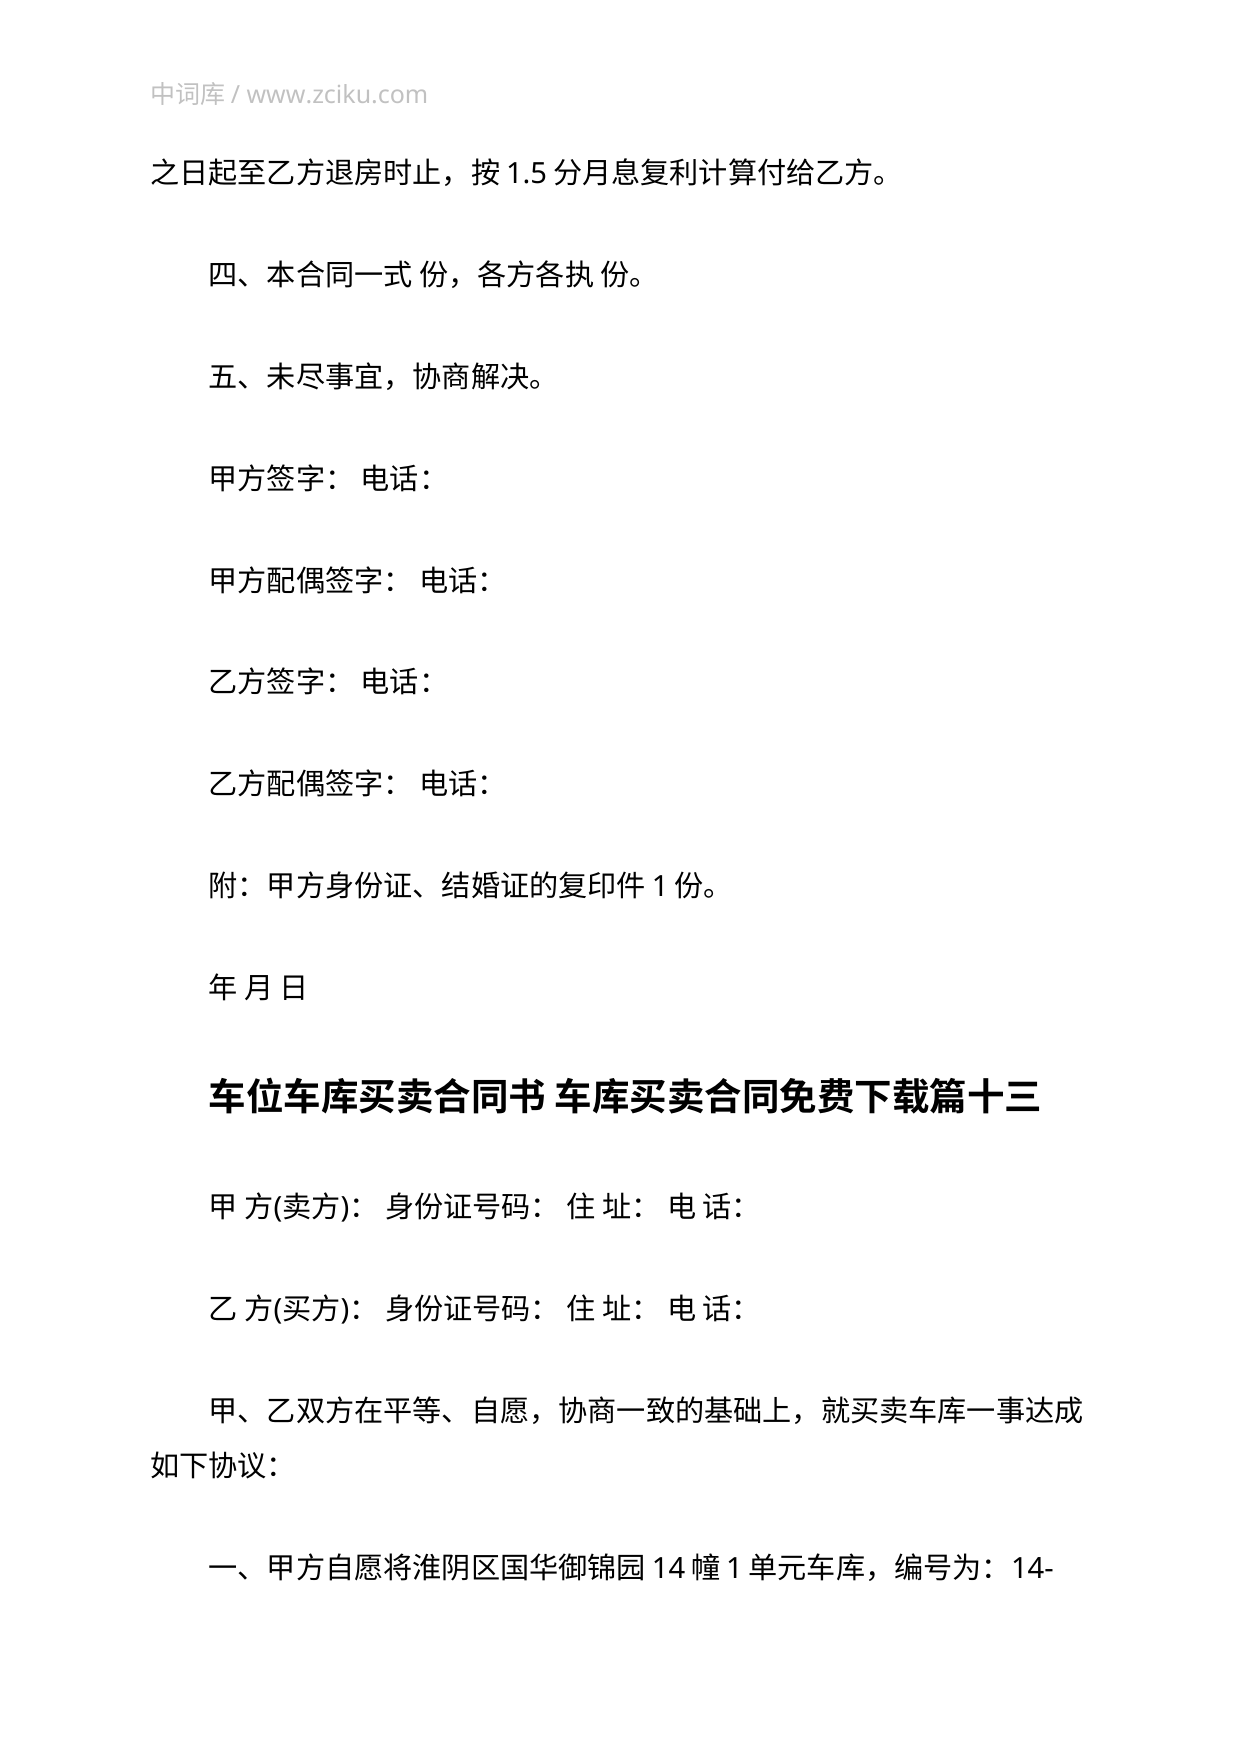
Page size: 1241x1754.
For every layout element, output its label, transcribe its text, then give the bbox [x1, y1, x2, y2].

text 车位车库买卖合同书 车库买卖合同免费下载篇十三 [150, 1066, 1090, 1121]
text 附：甲方身份证、结婚证的复印件1份。 [150, 863, 1090, 905]
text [150, 150, 1090, 192]
text 五、未尽事宜，协商解决。 [150, 354, 1090, 396]
text 甲方配偶签字： 电话： [150, 557, 1090, 599]
text 甲、乙双方在平等、自愿，协商一致的基础上，就买卖车库一事达成如下协议： [150, 1388, 1090, 1485]
text 年 月 日 [150, 964, 1090, 1007]
text 四、本合同一式 份，各方各执 份。 [150, 252, 1090, 294]
text 甲 方(卖方)： 身份证号码： 住 址： 电 话： [150, 1184, 1090, 1226]
text 乙方签字： 电话： [150, 659, 1090, 701]
text 乙方配偶签字： 电话： [150, 761, 1090, 803]
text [150, 1544, 1090, 1587]
text 甲方签字： 电话： [150, 456, 1090, 498]
text 乙 方(买方)： 身份证号码： 住 址： 电 话： [150, 1286, 1090, 1328]
